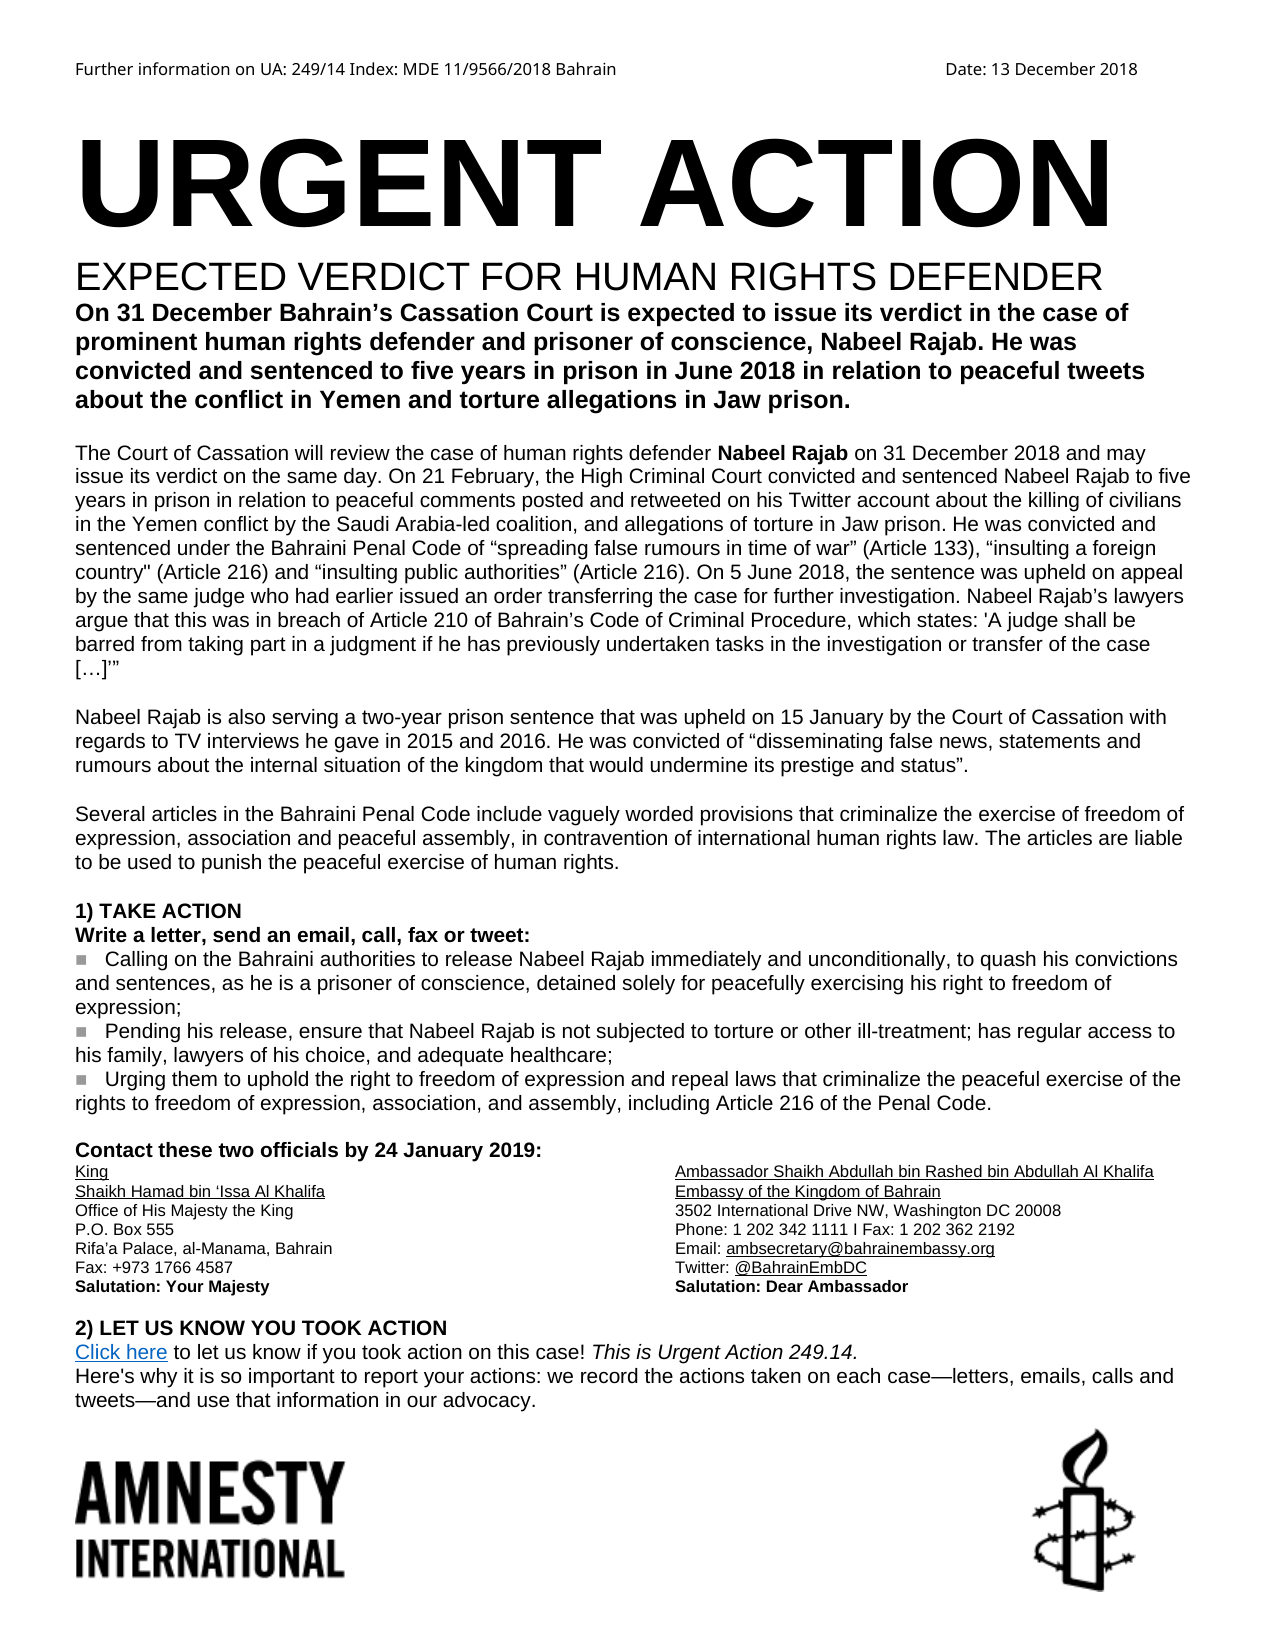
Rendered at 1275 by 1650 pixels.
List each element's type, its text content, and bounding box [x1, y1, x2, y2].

subtitle 1) TAKE ACTION [75, 899, 1200, 923]
text Nabeel Rajab is also serving a two-year prison sentence that was upheld on 15 January by the Court of Cassation with regards to TV interviews he gave in 2015 and 2016. He was convicted of “disseminating false news, statements and rumours about the internal situation of the kingdom that would undermine its prestige and status”. [75, 705, 1200, 777]
text 2) LET US KNOW YOU TOOK ACTION [75, 1316, 1200, 1339]
subtitle URGENT ACTION [75, 109, 1200, 253]
text 3502 International Drive NW, Washington DC 20008 [675, 1201, 1200, 1220]
text Salutation: Dear Ambassador [675, 1277, 1200, 1296]
text Shaikh Hamad bin ‘Issa Al Khalifa [75, 1181, 600, 1201]
text Twitter: @BahrainEmbDC [675, 1258, 1200, 1277]
text Ambassador Shaikh Abdullah bin Rashed bin Abdullah Al Khalifa Embassy of the Kingdom of Bahrain [675, 1162, 1200, 1201]
text Click here to let us know if you took action on this case! This is Urgent Action 249.14. [75, 1339, 1200, 1363]
picture [75, 1428, 1136, 1592]
text King [75, 1162, 600, 1181]
text Phone: 1 202 342 1111 I Fax: 1 202 362 2192 [675, 1220, 1200, 1239]
text Several articles in the Bahraini Penal Code include vaguely worded provisions that criminalize the exercise of freedom of expression, association and peaceful assembly, in contravention of international human rights law. The articles are liable to be used to punish the peaceful exercise of human rights. [75, 802, 1200, 874]
text Email: ambsecretary@bahrainembassy.org [675, 1239, 1200, 1258]
text P.O. Box 555 [75, 1220, 600, 1239]
text Here's why it is so important to report your actions: we record the actions taken on each case—letters, emails, calls and tweets—and use that information in our advocacy. [75, 1363, 1200, 1411]
text The Court of Cassation will review the case of human rights defender Nabeel Rajab on 31 December 2018 and may issue its verdict on the same day. On 21 February, the High Criminal Court convicted and sentenced Nabeel Rajab to five years in prison in relation to peaceful comments posted and retweeted on his Twitter account about the killing of civilians in the Yemen conflict by the Saudi Arabia-led coalition, and allegations of torture in Jaw prison. He was convicted and sentenced under the Bahraini Penal Code of “spreading false rumours in time of war” (Article 133), “insulting a foreign country" (Article 216) and “insulting public authorities” (Article 216). On 5 June 2018, the sentence was upheld on appeal by the same judge who had earlier issued an order transferring the case for further investigation. Nabeel Rajab’s lawyers argue that this was in breach of Article 210 of Bahrain’s Code of Criminal Procedure, which states: 'A judge shall be barred from taking part in a judgment if he has previously undertaken tasks in the investigation or transfer of the case […]’” [75, 440, 1200, 680]
text Rifa’a Palace, al-Manama, Bahrain [75, 1239, 600, 1258]
subtitle Write a letter, send an email, call, fax or tweet: [75, 923, 1200, 947]
text Office of His Majesty the King [75, 1201, 600, 1220]
subtitle Calling on the Bahraini authorities to release Nabeel Rajab immediately and unconditionally, to quash his convictions and sentences, as he is a prisoner of conscience, detained solely for peacefully exercising his right to freedom of expression; [75, 947, 1200, 1018]
subtitle Contact these two officials by 24 January 2019: [75, 1138, 1200, 1162]
list Pending his release, ensure that Nabeel Rajab is not subjected to torture or other ill-treatment; has regular access to his family, lawyers of his choice, and adequate healthcare; [75, 1018, 1200, 1066]
text On 31 December Bahrain’s Cassation Court is expected to issue its verdict in the case of prominent human rights defender and prisoner of conscience, Nabeel Rajab. He was convicted and sentenced to five years in prison in June 2018 in relation to peaceful tweets about the conflict in Yemen and torture allegations in Jaw prison. [75, 298, 1200, 413]
list Urging them to uphold the right to freedom of expression and repeal laws that criminalize the peaceful exercise of the rights to freedom of expression, association, and assembly, including Article 216 of the Penal Code. [75, 1066, 1200, 1114]
subtitle Salutation: Your Majesty [75, 1277, 600, 1296]
text Expected Verdict For Human Rights Defender [75, 253, 1200, 298]
text Fax: +973 1766 4587 [75, 1258, 600, 1277]
